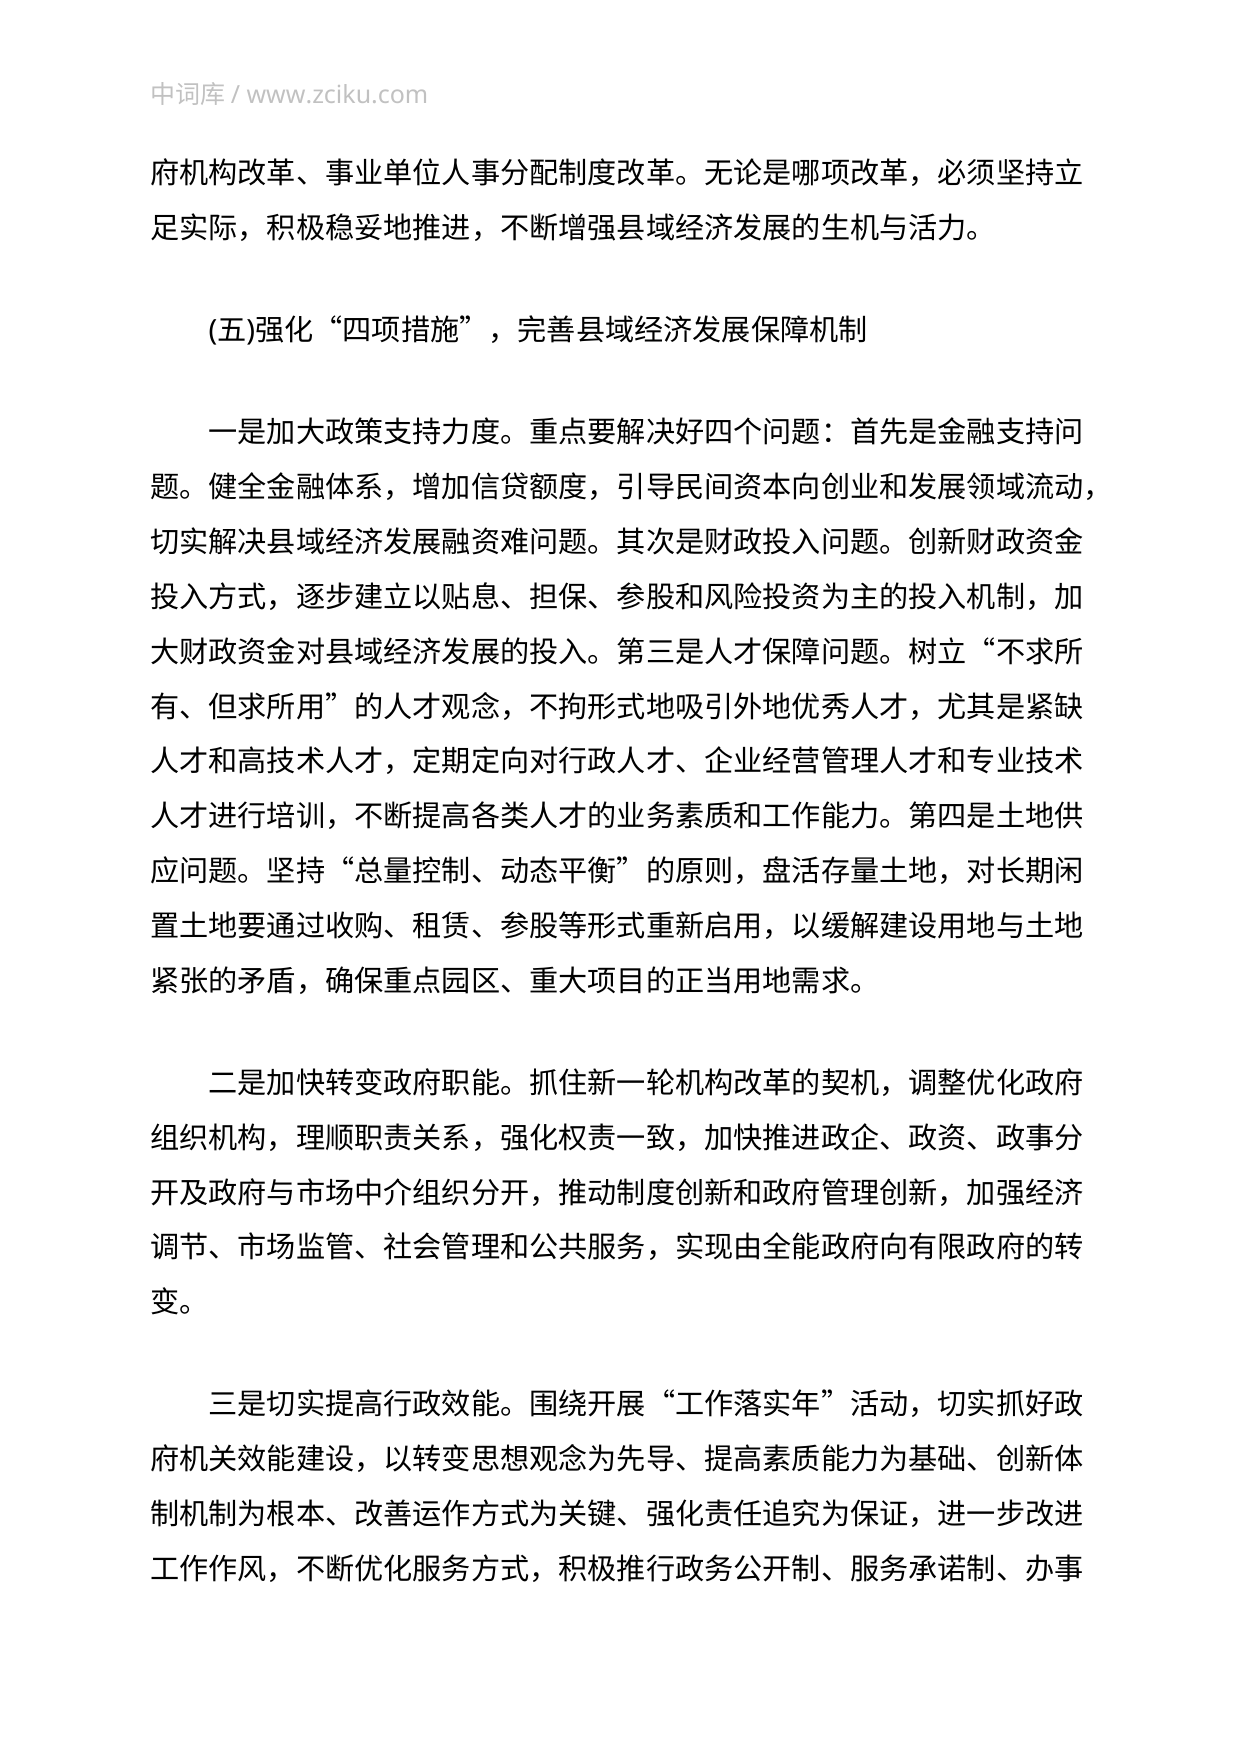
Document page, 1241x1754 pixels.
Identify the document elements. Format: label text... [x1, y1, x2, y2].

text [150, 150, 1090, 247]
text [150, 1381, 1090, 1588]
text 二是加快转变政府职能。抓住新一轮机构改革的契机，调整优化政府组织机构，理顺职责关系，强化权责一致，加快推进政企、政资、政事分开及政府与市场中介组织分开，推动制度创新和政府管理创新，加强经济调节、市场监管、社会管理和公共服务，实现由全能政府向有限政府的转变。 [150, 1059, 1090, 1321]
text (五)强化“四项措施”，完善县域经济发展保障机制 [150, 307, 1090, 349]
text 一是加大政策支持力度。重点要解决好四个问题：首先是金融支持问题。健全金融体系，增加信贷额度，引导民间资本向创业和发展领域流动，切实解决县域经济发展融资难问题。其次是财政投入问题。创新财政资金投入方式，逐步建立以贴息、担保、参股和风险投资为主的投入机制，加大财政资金对县域经济发展的投入。第三是人才保障问题。树立“不求所有、但求所用”的人才观念，不拘形式地吸引外地优秀人才，尤其是紧缺人才和高技术人才，定期定向对行政人才、企业经营管理人才和专业技术人才进行培训，不断提高各类人才的业务素质和工作能力。第四是土地供应问题。坚持“总量控制、动态平衡”的原则，盘活存量土地，对长期闲置土地要通过收购、租赁、参股等形式重新启用，以缓解建设用地与土地紧张的矛盾，确保重点园区、重大项目的正当用地需求。 [150, 409, 1090, 1000]
